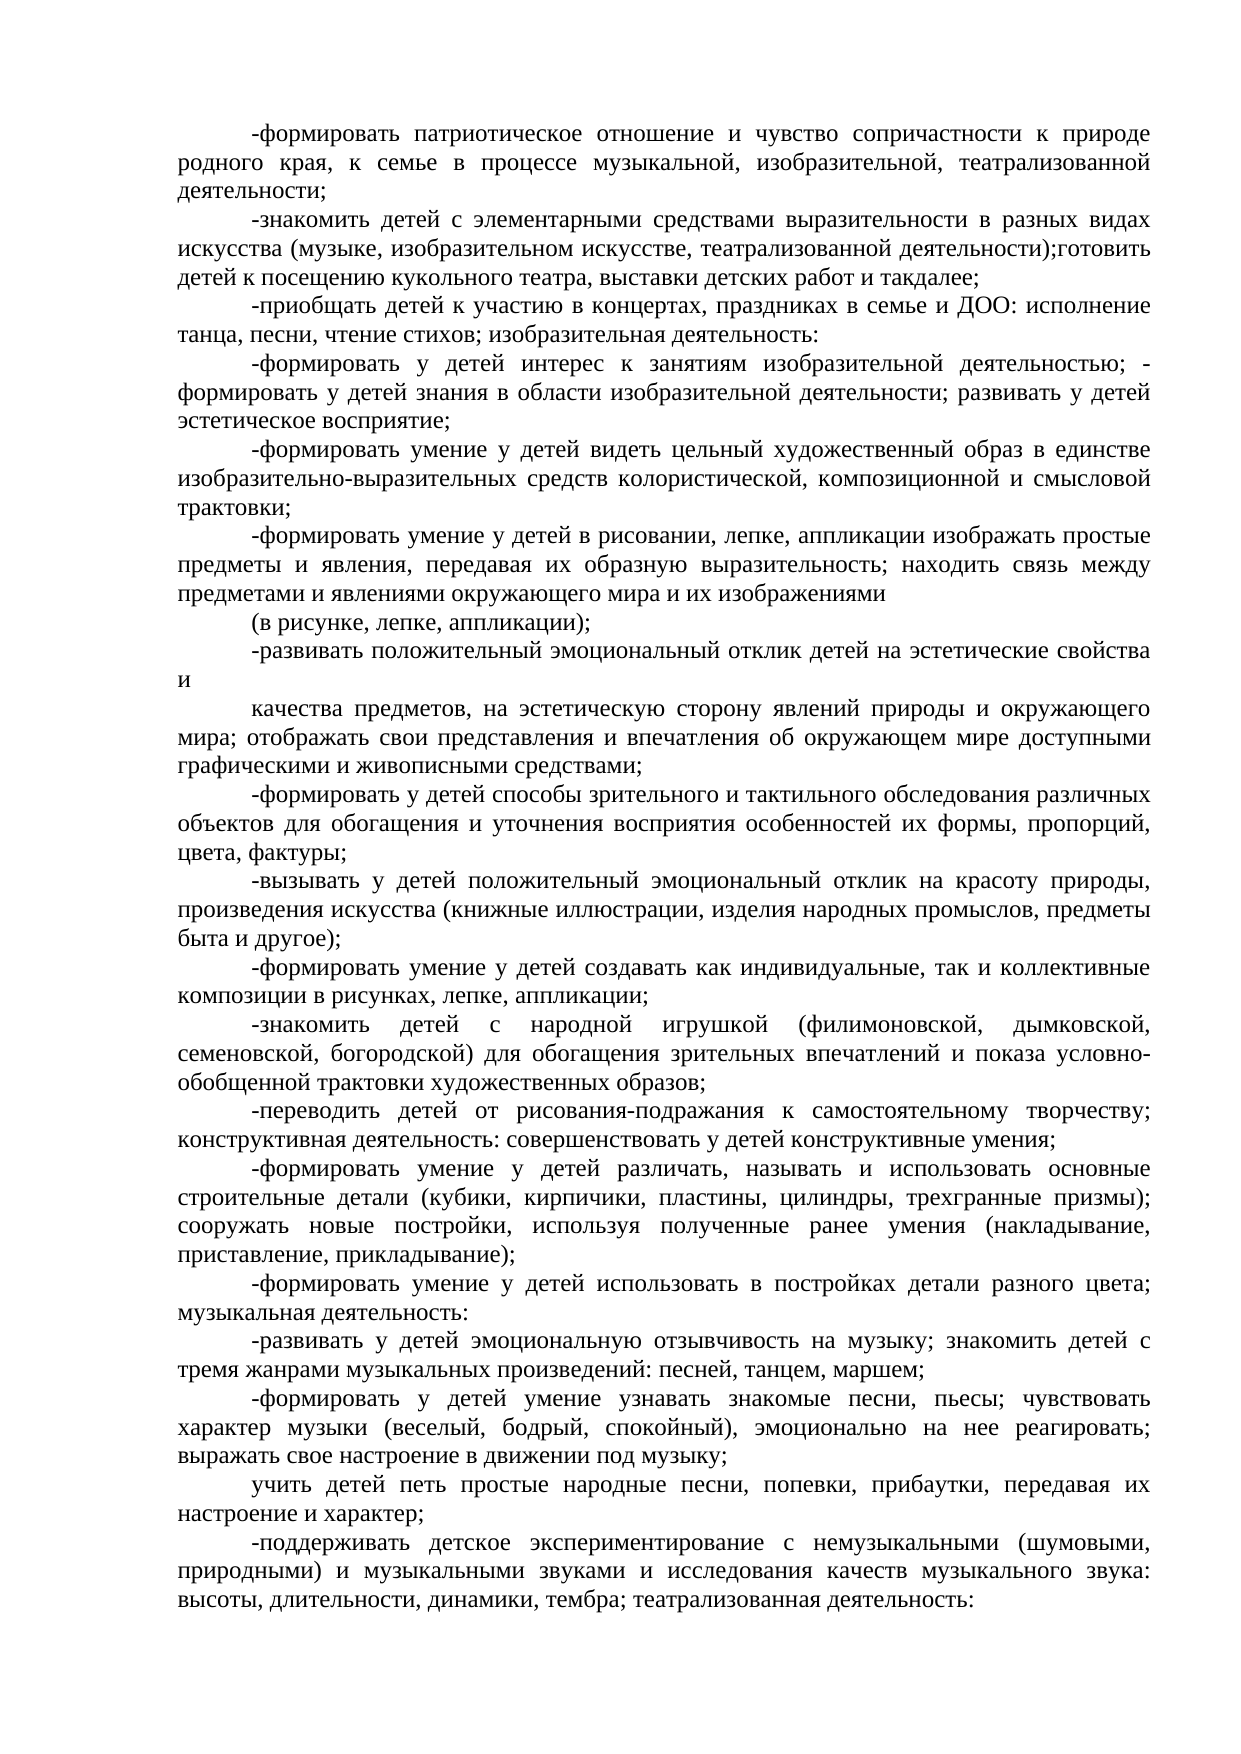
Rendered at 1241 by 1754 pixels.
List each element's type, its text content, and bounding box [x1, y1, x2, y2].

text -знакомить детей с народной игрушкой (филимоновской, дымковской, семеновской, богородской) для обогащения зрительных впечатлений и показа условно-обобщенной трактовки художественных образов; [177, 1009, 1152, 1096]
text -формировать умение у детей различать, называть и использовать основные строительные детали (кубики, кирпичики, пластины, цилиндры, трехгранные призмы); сооружать новые постройки, используя полученные ранее умения (накладывание, приставление, прикладывание); [177, 1153, 1152, 1268]
text качества предметов, на эстетическую сторону явлений природы и окружающего мира; отображать свои представления и впечатления об окружающем мире доступными графическими и живописными средствами; [177, 693, 1152, 779]
text -формировать у детей умение узнавать знакомые песни, пьесы; чувствовать характер музыки (веселый, бодрый, спокойный), эмоционально на нее реагировать; выражать свое настроение в движении под музыку; [177, 1383, 1152, 1469]
text -формировать умение у детей видеть цельный художественный образ в единстве изобразительно-выразительных средств колористической, композиционной и смысловой трактовки; [177, 434, 1152, 521]
text -развивать у детей эмоциональную отзывчивость на музыку; знакомить детей с тремя жанрами музыкальных произведений: песней, танцем, маршем; [177, 1326, 1152, 1383]
text -формировать умение у детей использовать в постройках детали разного цвета; музыкальная деятельность: [177, 1268, 1152, 1326]
text (в рисунке, лепке, аппликации); [177, 607, 1152, 636]
text -формировать у детей способы зрительного и тактильного обследования различных объектов для обогащения и уточнения восприятия особенностей их формы, пропорций, цвета, фактуры; [177, 779, 1152, 866]
text -вызывать у детей положительный эмоциональный отклик на красоту природы, произведения искусства (книжные иллюстрации, изделия народных промыслов, предметы быта и другое); [177, 866, 1152, 952]
text -формировать умение у детей создавать как индивидуальные, так и коллективные композиции в рисунках, лепке, аппликации; [177, 952, 1152, 1009]
text -формировать умение у детей в рисовании, лепке, аппликации изображать простые предметы и явления, передавая их образную выразительность; находить связь между предметами и явлениями окружающего мира и их изображениями [177, 521, 1152, 607]
text -формировать у детей интерес к занятиям изобразительной деятельностью; -формировать у детей знания в области изобразительной деятельности; развивать у детей эстетическое восприятие; [177, 348, 1152, 434]
text -развивать положительный эмоциональный отклик детей на эстетические свойства и [177, 636, 1152, 693]
text -формировать патриотическое отношение и чувство сопричастности к природе родного края, к семье в процессе музыкальной, изобразительной, театрализованной деятельности; [177, 118, 1152, 204]
text -переводить детей от рисования-подражания к самостоятельному творчеству; конструктивная деятельность: совершенствовать у детей конструктивные умения; [177, 1096, 1152, 1153]
text -поддерживать детское экспериментирование с немузыкальными (шумовыми, природными) и музыкальными звуками и исследования качеств музыкального звука: высоты, длительности, динамики, тембра; театрализованная деятельность: [177, 1527, 1152, 1613]
text учить детей петь простые народные песни, попевки, прибаутки, передавая их настроение и характер; [177, 1469, 1152, 1527]
text -приобщать детей к участию в концертах, праздниках в семье и ДОО: исполнение танца, песни, чтение стихов; изобразительная деятельность: [177, 291, 1152, 348]
text -знакомить детей с элементарными средствами выразительности в разных видах искусства (музыке, изобразительном искусстве, театрализованной деятельности);готовить детей к посещению кукольного театра, выставки детских работ и такдалее; [177, 204, 1152, 291]
